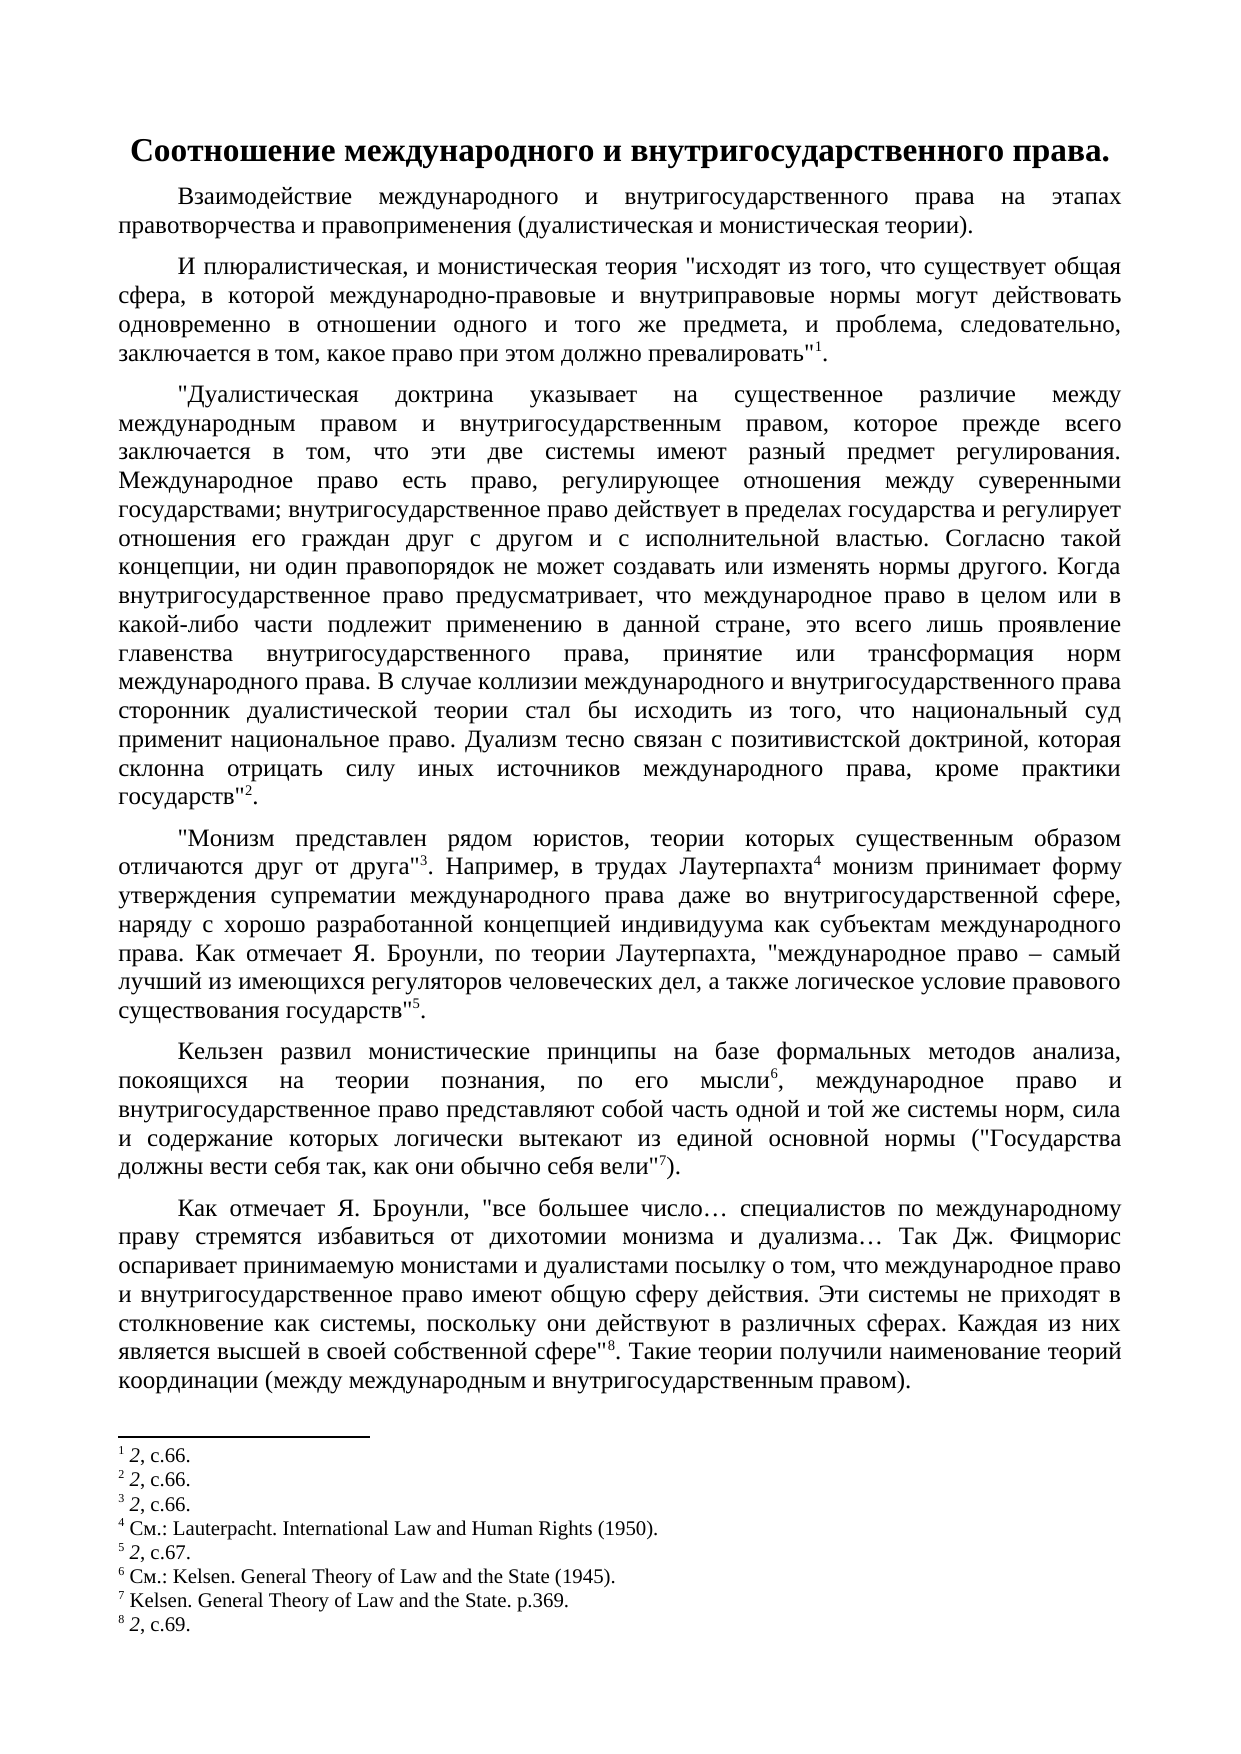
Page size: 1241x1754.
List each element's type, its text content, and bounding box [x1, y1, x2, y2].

text Кельзен развил монистические принципы на базе формальных методов анализа, покоящихся на теории познания, по его мысли, международное право и внутригосударственное право представляют собой часть одной и той же системы норм, сила и содержание которых логически вытекают из единой основной нормы ("Государства должны вести себя так, как они обычно себя вели"). [118, 1036, 1122, 1180]
text Соотношение международного и внутригосударственного права. [118, 131, 1122, 169]
text Как отмечает Я. Броунли, "все большее число… специалистов по международному праву стремятся избавиться от дихотомии монизма и дуализма… Так Дж. Фицморис оспаривает принимаемую монистами и дуалистами посылку о том, что международное право и внутригосударственное право имеют общую сферу действия. Эти системы не приходят в столкновение как системы, поскольку они действуют в различных сферах. Каждая из них является высшей в своей собственной сфере". Такие теории получили наименование теорий координации (между международным и внутригосударственным правом). [118, 1193, 1122, 1394]
text Взаимодействие международного и внутригосударственного права на этапах правотворчества и правоприменения (дуалистическая и монистическая теории). [118, 181, 1122, 239]
text И плюралистическая, и монистическая теория "исходят из того, что существует общая сфера, в которой международно-правовые и внутриправовые нормы могут действовать одновременно в отношении одного и того же предмета, и проблема, следовательно, заключается в том, какое право при этом должно превалировать". [118, 251, 1122, 366]
text "Монизм представлен рядом юристов, теории которых существенным образом отличаются друг от друга". Например, в трудах Лаутерпахта монизм принимает форму утверждения супрематии международного права даже во внутригосударственной сфере, наряду с хорошо разработанной концепцией индивидуума как субъектам международного права. Как отмечает Я. Броунли, по теории Лаутерпахта, "международное право – самый лучший из имеющихся регуляторов человеческих дел, а также логическое условие правового существования государств". [118, 823, 1122, 1024]
text "Дуалистическая доктрина указывает на существенное различие между международным правом и внутригосударственным правом, которое прежде всего заключается в том, что эти две системы имеют разный предмет регулирования. Международное право есть право, регулирующее отношения между суверенными государствами; внутригосударственное право действует в пределах государства и регулирует отношения его граждан друг с другом и с исполнительной властью. Согласно такой концепции, ни один правопорядок не может создавать или изменять нормы другого. Когда внутригосударственное право предусматривает, что международное право в целом или в какой-либо части подлежит применению в данной стране, это всего лишь проявление главенства внутригосударственного права, принятие или трансформация норм международного права. В случае коллизии международного и внутригосударственного права сторонник дуалистической теории стал бы исходить из того, что национальный суд применит национальное право. Дуализм тесно связан с позитивистской доктриной, которая склонна отрицать силу иных источников международного права, кроме практики государств". [118, 379, 1122, 810]
